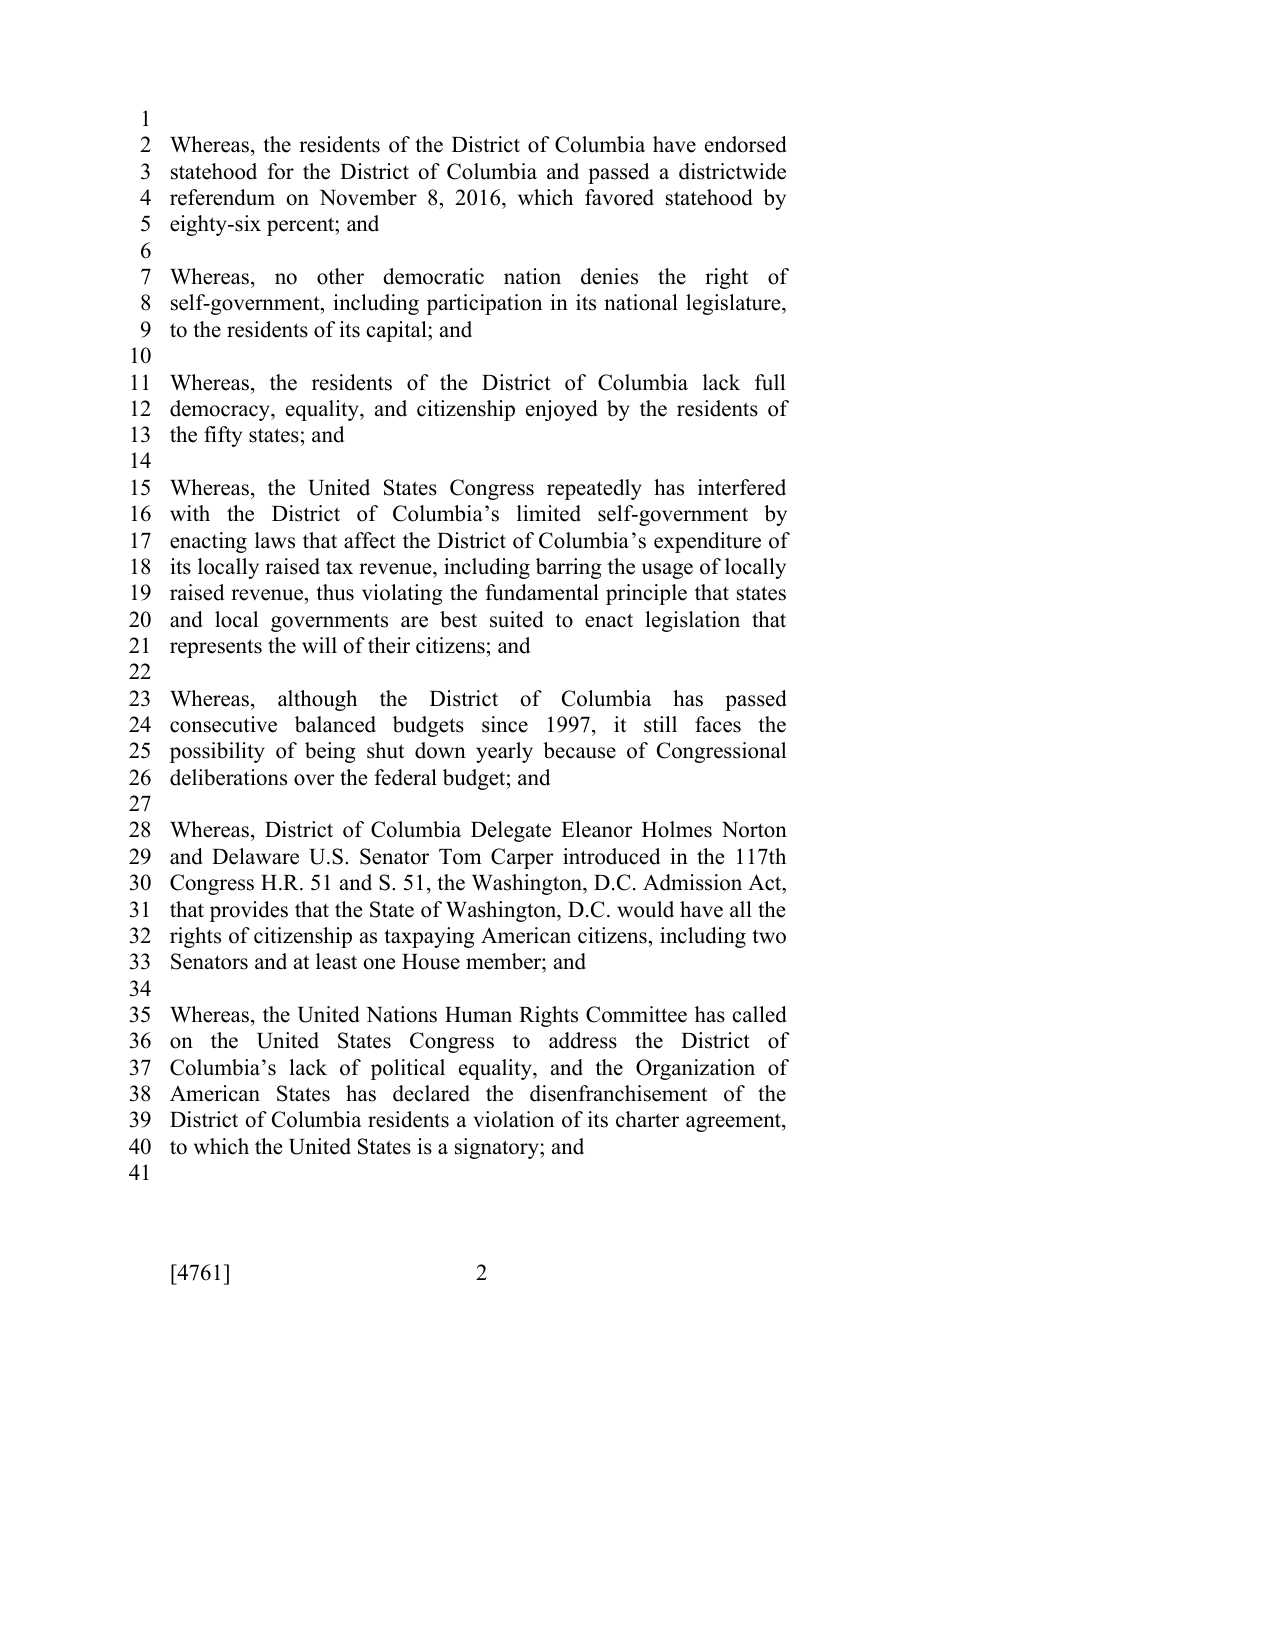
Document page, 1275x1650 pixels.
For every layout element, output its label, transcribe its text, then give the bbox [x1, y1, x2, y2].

text Whereas, the United Nations Human Rights Committee has called on the United States Congress to address the District of Columbia’s lack of political equality, and the Organization of American States has declared the disenfranchisement of the District of Columbia residents a violation of its charter agreement, to which the United States is a signatory; and [169, 1001, 787, 1159]
text Whereas, although the District of Columbia has passed consecutive balanced budgets since 1997, it still faces the possibility of being shut down yearly because of Congressional deliberations over the federal budget; and [169, 685, 787, 790]
text Whereas, the residents of the District of Columbia lack full democracy, equality, and citizenship enjoyed by the residents of the fifty states; and [169, 368, 787, 448]
text Whereas, District of Columbia Delegate Eleanor Holmes Norton and Delaware U.S. Senator Tom Carper introduced in the 117th Congress H.R. 51 and S. 51, the Washington, D.C. Admission Act, that provides that the State of Washington, D.C. would have all the rights of citizenship as taxpaying American citizens, including two Senators and at least one House member; and [169, 817, 787, 975]
text Whereas, no other democratic nation denies the right of self-government, including participation in its national legislature, to the residents of its capital; and [169, 263, 787, 342]
text Whereas, the residents of the District of Columbia have endorsed statehood for the District of Columbia and passed a districtwide referendum on November 8, 2016, which favored statehood by eighty-six percent; and [169, 131, 787, 237]
text Whereas, the United States Congress repeatedly has interfered with the District of Columbia’s limited self-government by enacting laws that affect the District of Columbia’s expenditure of its locally raised tax revenue, including barring the usage of locally raised revenue, thus violating the fundamental principle that states and local governments are best suited to enact legislation that represents the will of their citizens; and [169, 474, 787, 658]
